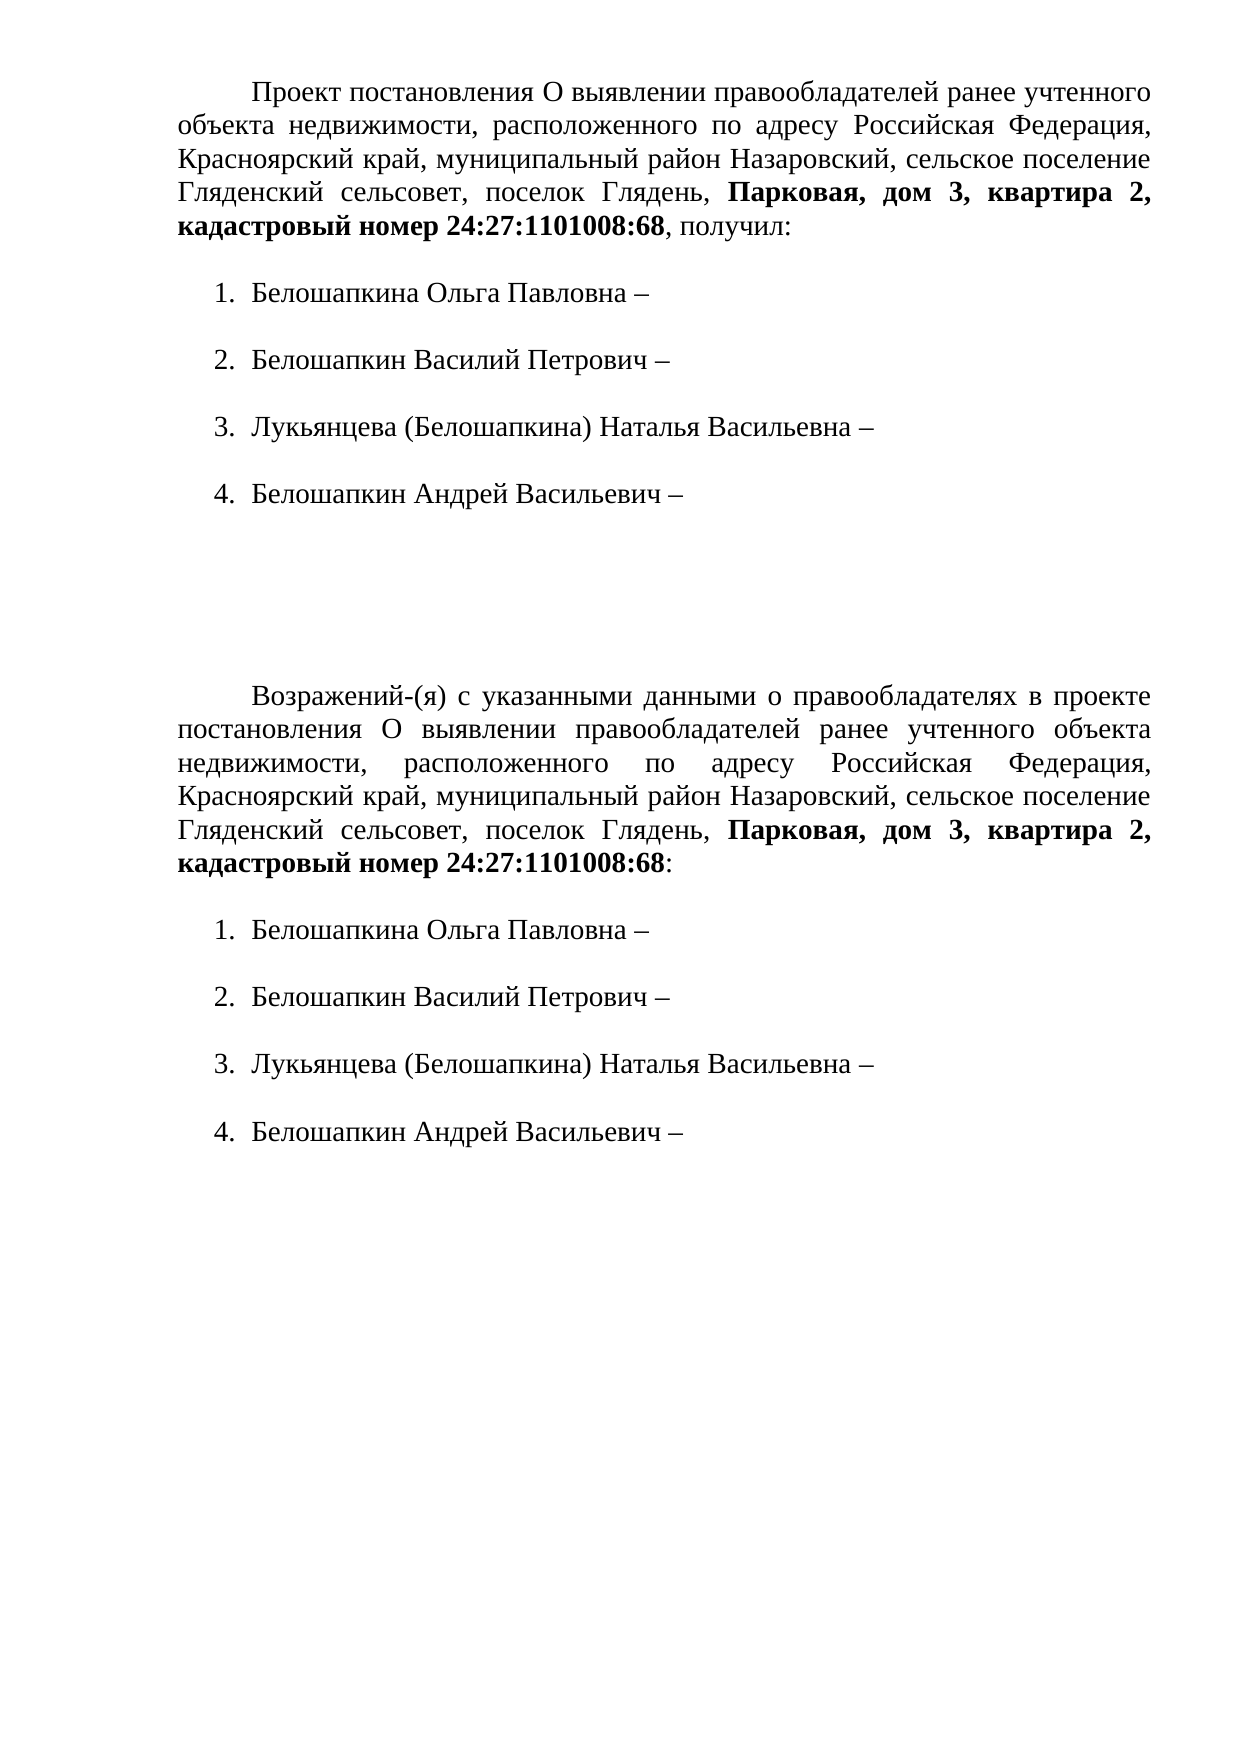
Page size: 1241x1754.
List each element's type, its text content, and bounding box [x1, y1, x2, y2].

list Лукьянцева (Белошапкина) Наталья Васильевна – [192, 409, 1152, 443]
text Возражений-(я) с указанными данными о правообладателях в проекте постановления О выявлении правообладателей ранее учтенного объекта недвижимости, расположенного по адресу Российская Федерация, Красноярский край, муниципальный район Назаровский, сельское поселение Гляденский сельсовет, поселок Глядень, Парковая, дом 3, квартира 2, кадастровый номер 24:27:1101008:68: [177, 678, 1152, 879]
list Белошапкина Ольга Павловна – [213, 912, 1152, 946]
text Проект постановления О выявлении правообладателей ранее учтенного объекта недвижимости, расположенного по адресу Российская Федерация, Красноярский край, муниципальный район Назаровский, сельское поселение Гляденский сельсовет, поселок Глядень, Парковая, дом 3, квартира 2, кадастровый номер 24:27:1101008:68, получил: [177, 74, 1152, 242]
list Лукьянцева (Белошапкина) Наталья Васильевна – [192, 1047, 1152, 1080]
list Белошапкин Василий Петрович – [192, 342, 1152, 376]
list Белошапкин Василий Петрович – [192, 979, 1152, 1013]
list Белошапкин Андрей Васильевич – [192, 476, 1152, 510]
list Белошапкин Андрей Васильевич – [192, 1114, 1152, 1147]
list Белошапкина Ольга Павловна – [192, 275, 1152, 309]
